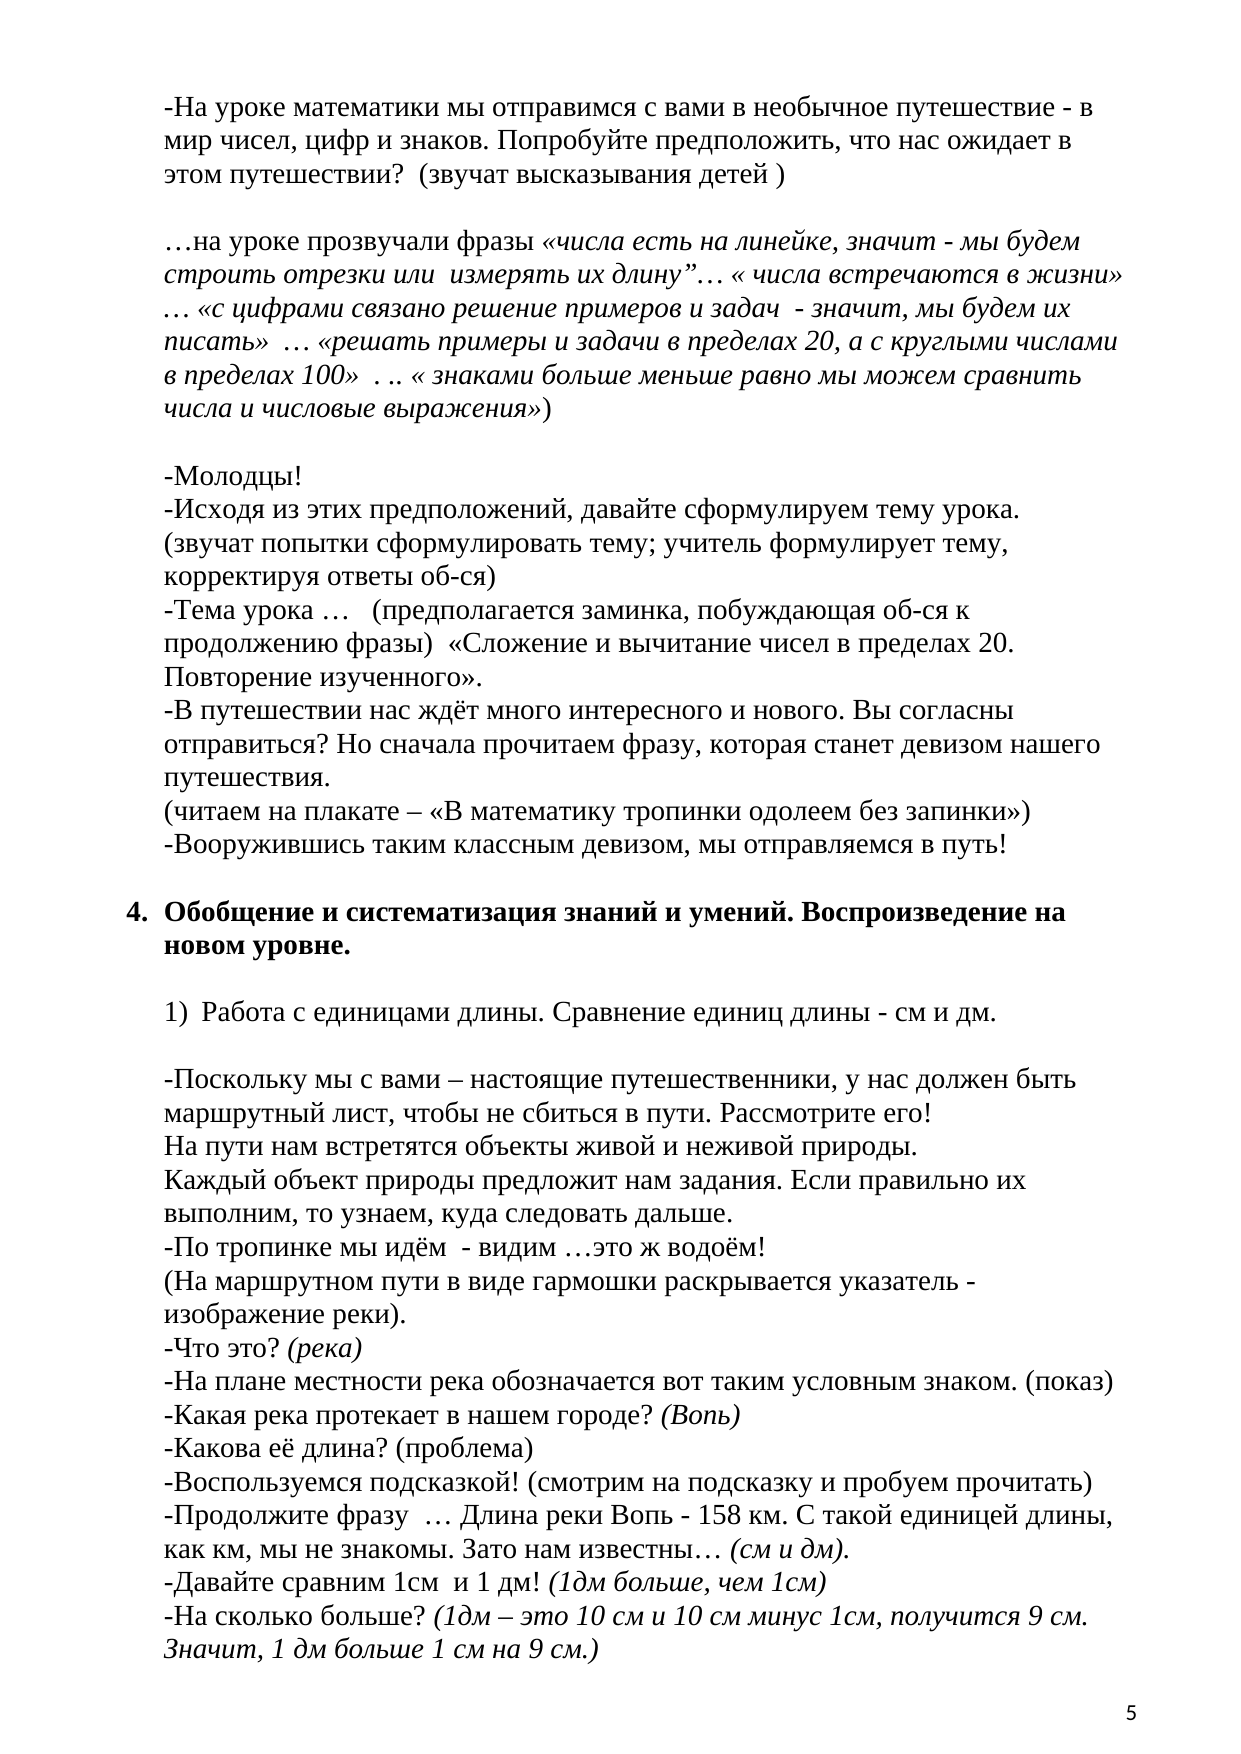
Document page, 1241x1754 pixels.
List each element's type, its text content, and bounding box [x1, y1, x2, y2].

list -Воспользуемся подсказкой! (смотрим на подсказку и пробуем прочитать) [164, 1464, 1137, 1497]
list -В путешествии нас ждёт много интересного и нового. Вы согласны отправиться? Но сначала прочитаем фразу, которая станет девизом нашего путешествия. [164, 692, 1137, 793]
list -На уроке математики мы отправимся с вами в необычное путешествие - в мир чисел, цифр и знаков. Попробуйте предположить, что нас ожидает в этом путешествии? (звучат высказывания детей ) [164, 89, 1137, 189]
list -Что это? (река) [164, 1330, 1137, 1363]
list (На маршрутном пути в виде гармошки раскрывается указатель - изображение реки). [164, 1263, 1137, 1330]
list -По тропинке мы идём - видим …это ж водоём! [164, 1229, 1137, 1263]
list -На плане местности река обозначается вот таким условным знаком. (показ) [164, 1363, 1137, 1397]
list …на уроке прозвучали фразы «числа есть на линейке, значит - мы будем строить отрезки или измерять их длину”… « числа встречаются в жизни» … «с цифрами связано решение примеров и задач - значит, мы будем их писать» … «решать примеры и задачи в пределах 20, а с круглыми числами в пределах 100» . .. « знаками больше меньше равно мы можем сравнить числа и числовые выражения») [164, 223, 1137, 424]
list -На сколько больше? (1дм – это 10 см и 10 см минус 1см, получится 9 см. Значит, 1 дм больше 1 см на 9 см.) [164, 1598, 1137, 1665]
list -Вооружившись таким классным девизом, мы отправляемся в путь! [164, 827, 1137, 860]
list -Давайте сравним 1см и 1 дм! (1дм больше, чем 1см) [164, 1564, 1137, 1598]
list Обобщение и систематизация знаний и умений. Воспроизведение на новом уровне. [126, 894, 1137, 961]
list -Молодцы! [164, 458, 1137, 491]
list На пути нам встретятся объекты живой и неживой природы. [164, 1128, 1137, 1162]
list -Тема урока … (предполагается заминка, побуждающая об-ся к продолжению фразы) «Сложение и вычитание чисел в пределах 20. Повторение изученного». [164, 592, 1137, 692]
list -Какова её длина? (проблема) [164, 1430, 1137, 1464]
list -Поскольку мы с вами – настоящие путешественники, у нас должен быть маршрутный лист, чтобы не сбиться в пути. Рассмотрите его! [164, 1061, 1137, 1128]
list (читаем на плакате – «В математику тропинки одолеем без запинки») [164, 793, 1137, 827]
list -Какая река протекает в нашем городе? (Вопь) [164, 1397, 1137, 1430]
list Работа с единицами длины. Сравнение единиц длины - см и дм. [164, 994, 1137, 1028]
list -Продолжите фразу … Длина реки Вопь - 158 км. С такой единицей длины, как км, мы не знакомы. Зато нам известны… (см и дм). [164, 1497, 1137, 1564]
list (звучат попытки сформулировать тему; учитель формулирует тему, корректируя ответы об-ся) [164, 525, 1137, 592]
list -Исходя из этих предположений, давайте сформулируем тему урока. [164, 491, 1137, 525]
list Каждый объект природы предложит нам задания. Если правильно их выполним, то узнаем, куда следовать дальше. [164, 1162, 1137, 1229]
